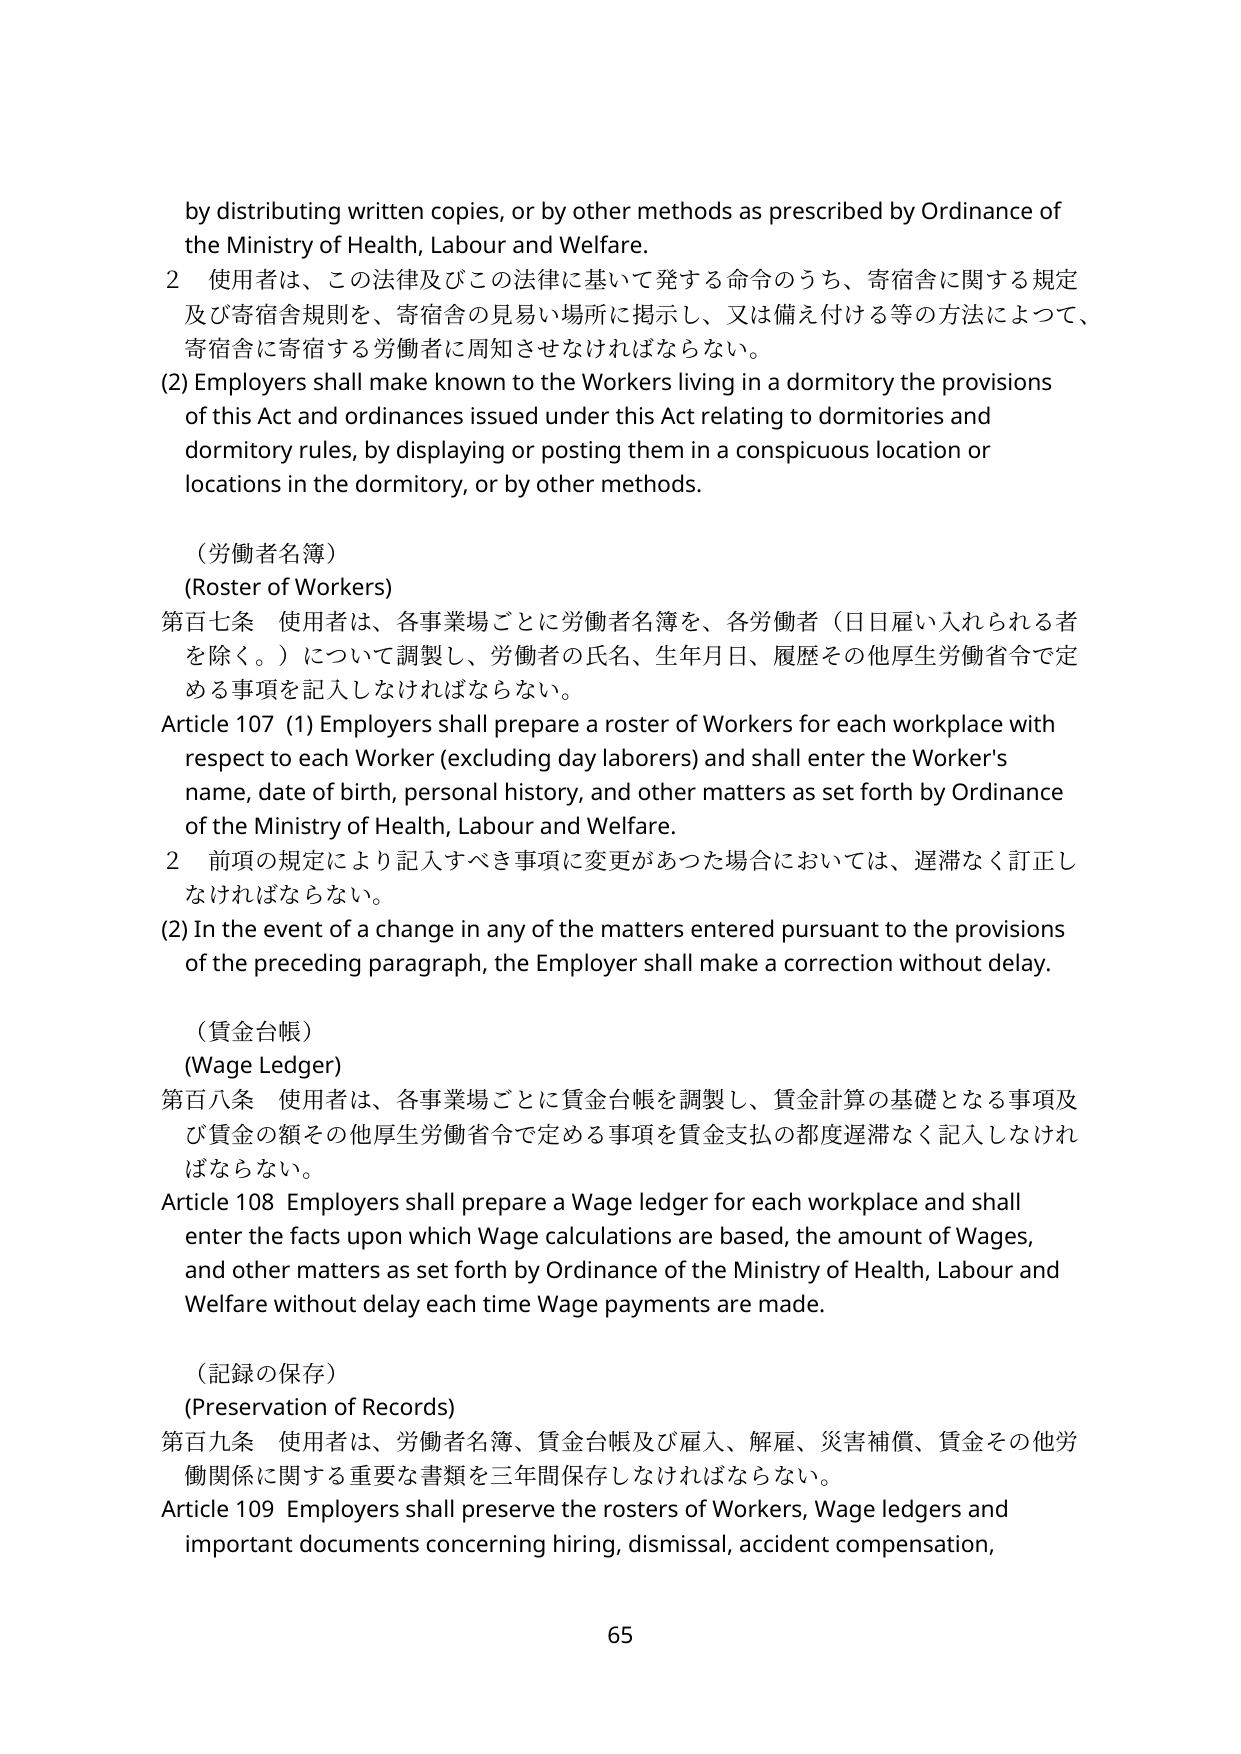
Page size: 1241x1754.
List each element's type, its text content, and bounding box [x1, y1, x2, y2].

text （賃金台帳） [184, 1014, 1079, 1048]
text Article 107 (1) Employers shall prepare a roster of Workers for each workplace with respect to each Worker (excluding day laborers) and shall enter the Worker's name, date of birth, personal history, and other matters as set forth by Ordinance of the Ministry of Health, Labour and Welfare. [161, 706, 1079, 843]
text (Preservation of Records) [184, 1389, 1079, 1424]
text ２ 使用者は、この法律及びこの法律に基いて発する命令のうち、寄宿舎に関する規定及び寄宿舎規則を、寄宿舎の見易い場所に掲示し、又は備え付ける等の方法によつて、寄宿舎に寄宿する労働者に周知させなければならない。 [161, 262, 1079, 364]
text 第百七条 使用者は、各事業場ごとに労働者名簿を、各労働者（日日雇い入れられる者を除く。）について調製し、労働者の氏名、生年月日、履歴その他厚生労働省令で定める事項を記入しなければならない。 [161, 604, 1079, 706]
text (Wage Ledger) [184, 1048, 1079, 1082]
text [161, 194, 1079, 262]
text 第百九条 使用者は、労働者名簿、賃金台帳及び雇入、解雇、災害補償、賃金その他労働関係に関する重要な書類を三年間保存しなければならない。 [161, 1424, 1079, 1492]
text Article 108 Employers shall prepare a Wage ledger for each workplace and shall enter the facts upon which Wage calculations are based, the amount of Wages, and other matters as set forth by Ordinance of the Ministry of Health, Labour and Welfare without delay each time Wage payments are made. [161, 1184, 1079, 1321]
text （労働者名簿） [184, 535, 1079, 569]
text ２ 前項の規定により記入すべき事項に変更があつた場合においては、遅滞なく訂正しなければならない。 [161, 843, 1079, 911]
text （記録の保存） [184, 1355, 1079, 1389]
text (Roster of Workers) [184, 569, 1079, 604]
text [161, 1492, 1079, 1560]
text (2) Employers shall make known to the Workers living in a dormitory the provisions of this Act and ordinances issued under this Act relating to dormitories and dormitory rules, by displaying or posting them in a conspicuous location or locations in the dormitory, or by other methods. [161, 364, 1079, 501]
text 第百八条 使用者は、各事業場ごとに賃金台帳を調製し、賃金計算の基礎となる事項及び賃金の額その他厚生労働省令で定める事項を賃金支払の都度遅滞なく記入しなければならない。 [161, 1082, 1079, 1184]
text (2) In the event of a change in any of the matters entered pursuant to the provisions of the preceding paragraph, the Employer shall make a correction without delay. [161, 911, 1079, 979]
